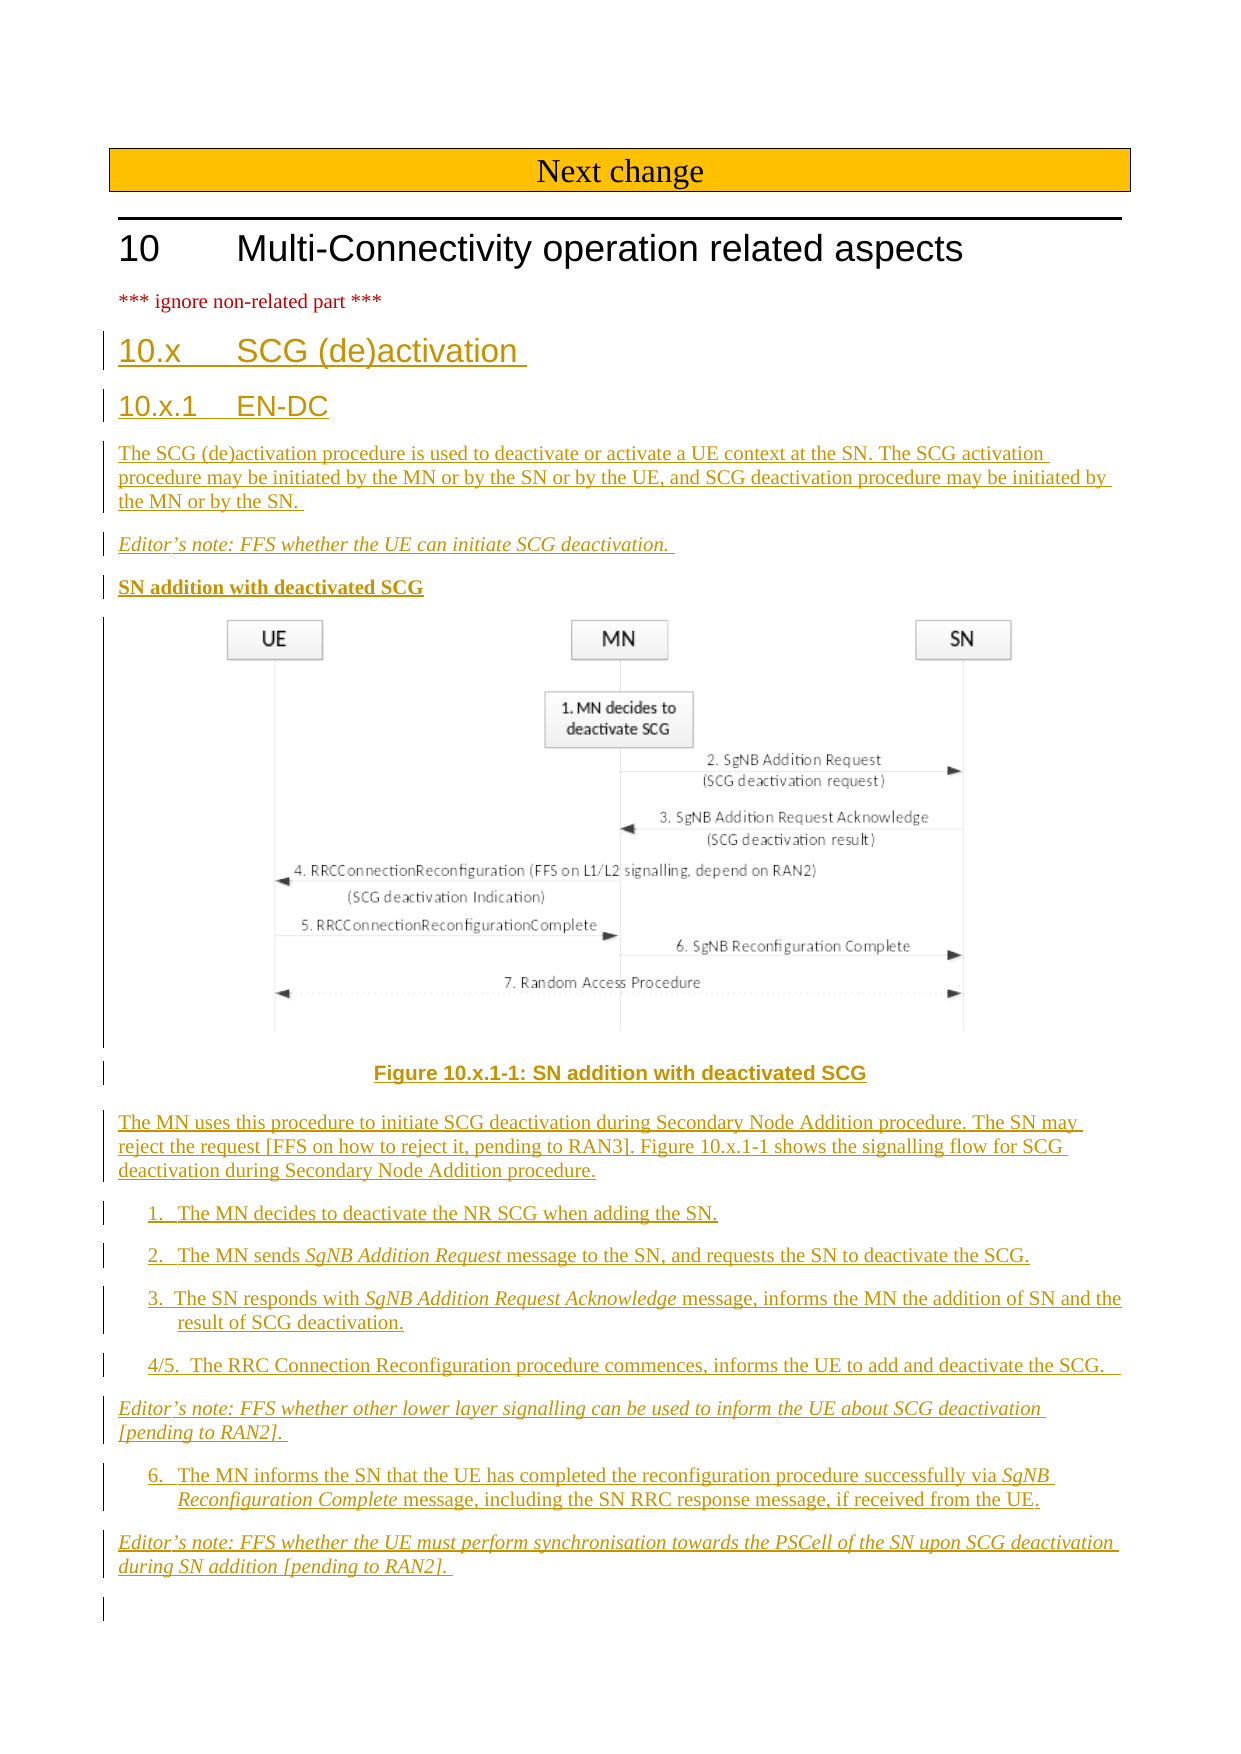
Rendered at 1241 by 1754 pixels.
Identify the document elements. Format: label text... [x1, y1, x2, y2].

text *** ignore non-related part *** [118, 288, 1122, 313]
text Next change [110, 149, 1130, 191]
subtitle 10 Multi-Connectivity operation related aspects [118, 220, 1122, 270]
